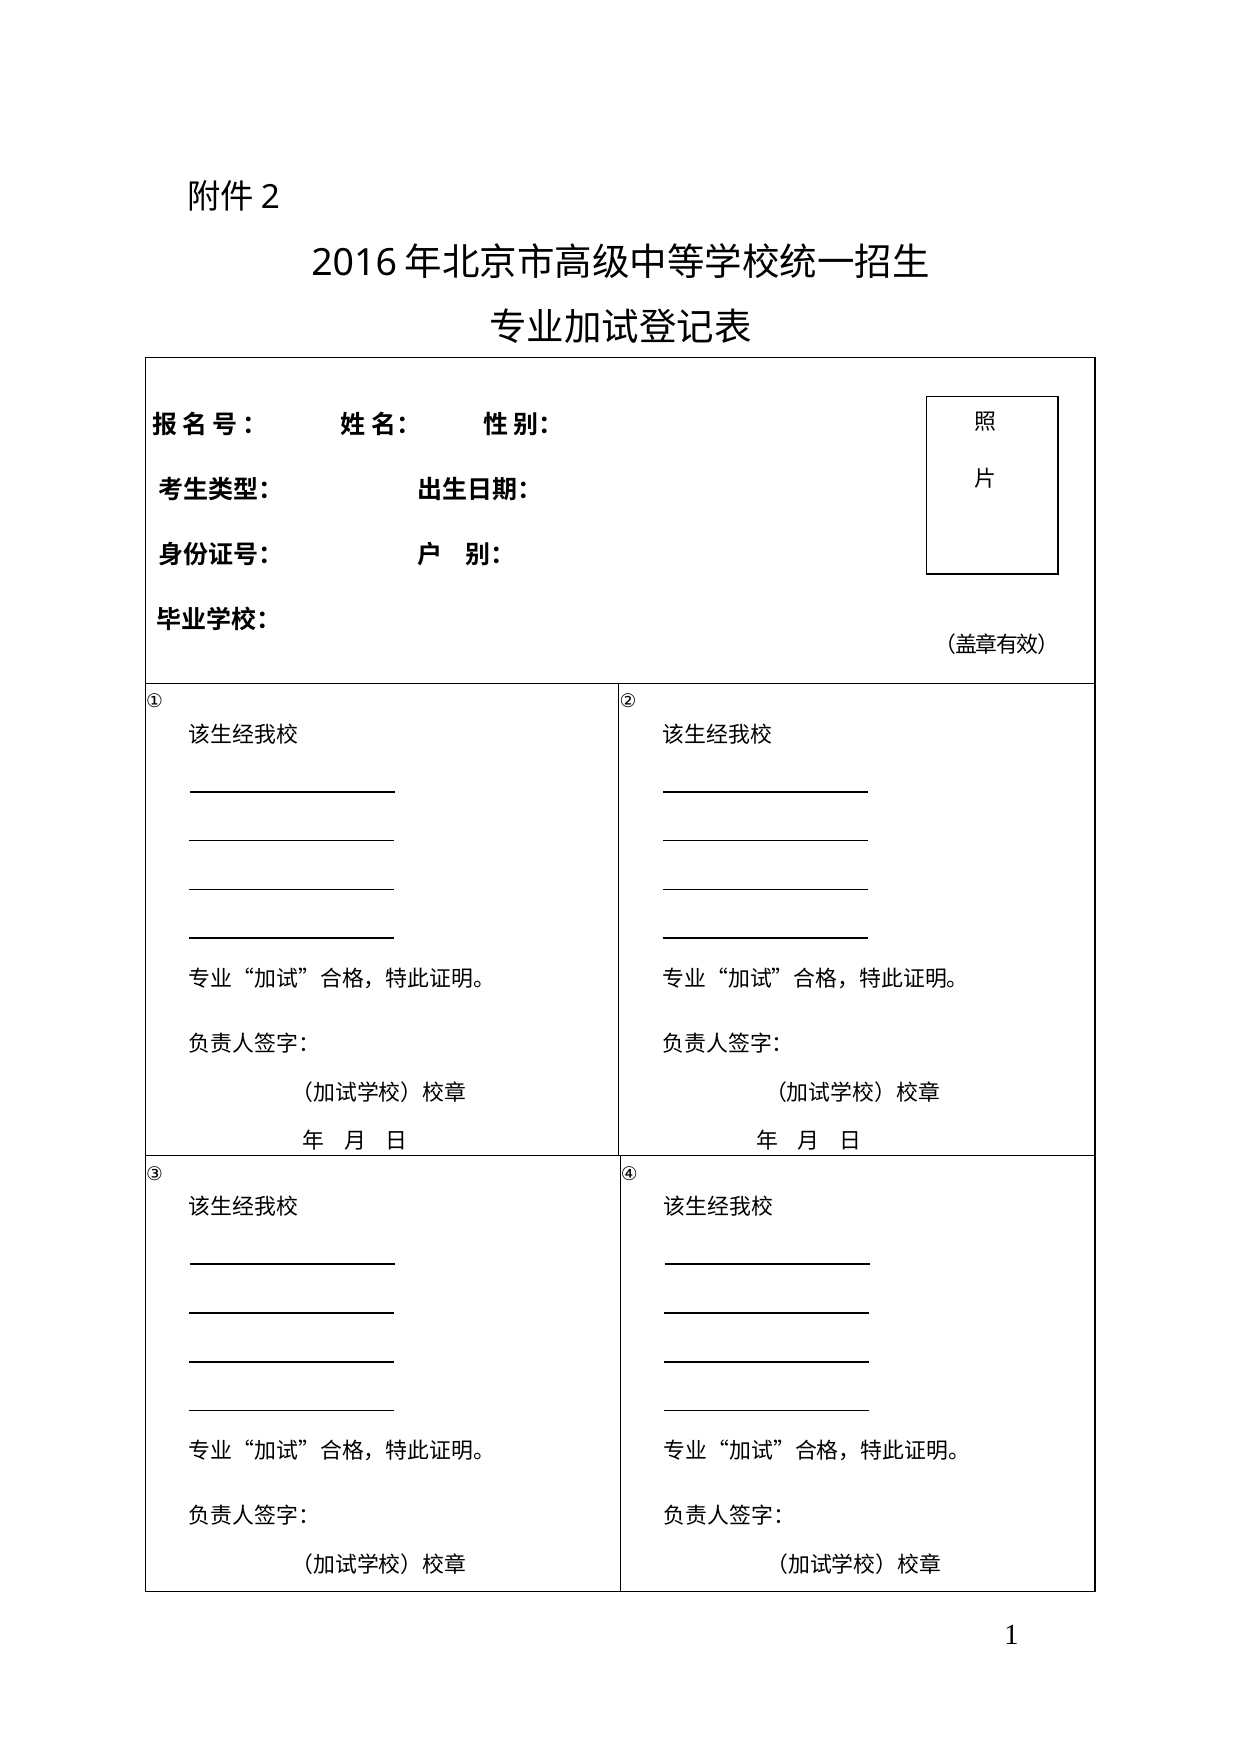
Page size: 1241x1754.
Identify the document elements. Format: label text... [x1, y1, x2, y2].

text 2016年北京市高级中等学校统一招生 [187, 227, 1053, 292]
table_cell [146, 1156, 620, 1591]
table_cell ① 该生经我校 专业“加试”合格，特此证明。 负责人签字： （加试学校）校章 年 月 日 [146, 684, 618, 1155]
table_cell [621, 1156, 1094, 1591]
table_cell ② 该生经我校 专业“加试”合格，特此证明。 负责人签字： （加试学校）校章 年 月 日 [619, 684, 1094, 1155]
text 专业加试登记表 [187, 292, 1053, 357]
text 附件2 [187, 162, 1053, 227]
table_header 报名号： 姓 名： 性 别： 考生类型： 出生日期： 身份证号： 户 别： 毕业学校： [146, 358, 1094, 683]
